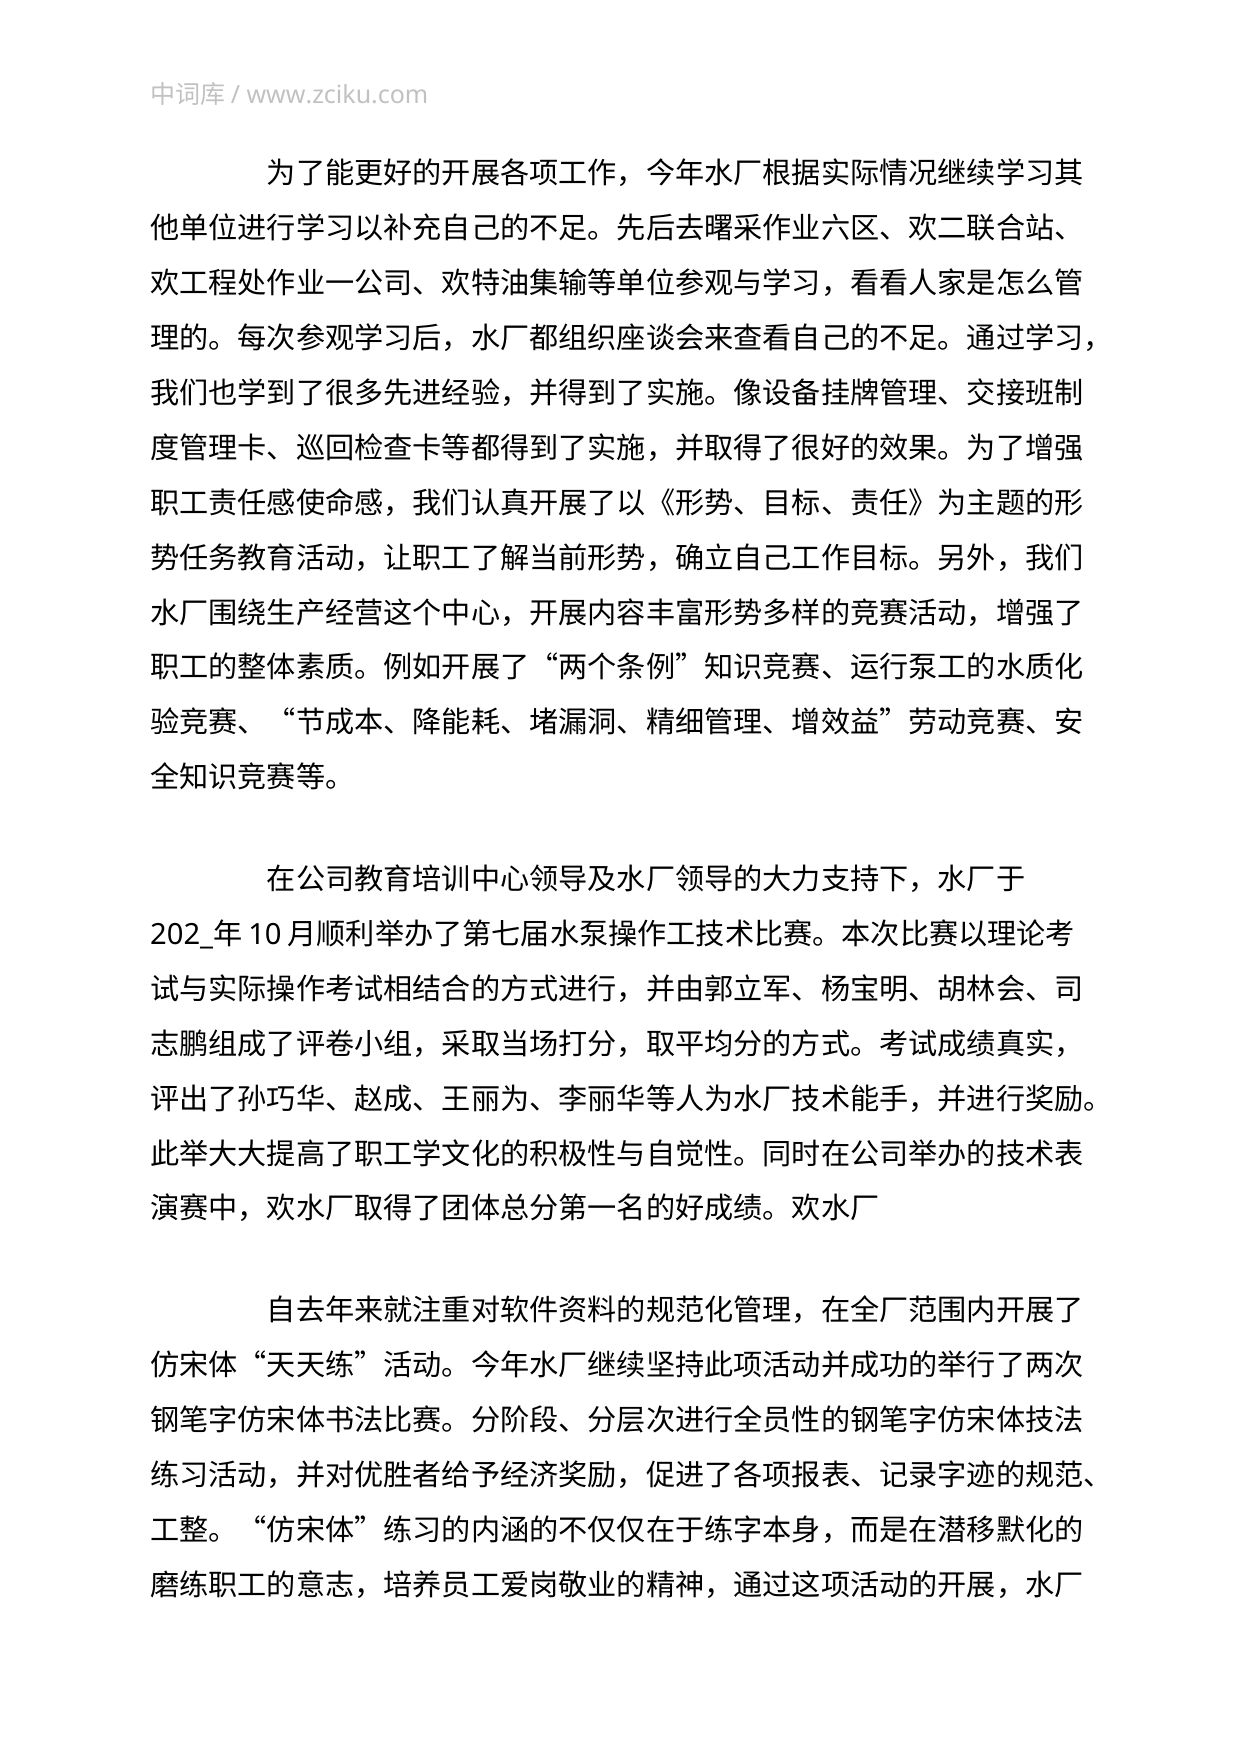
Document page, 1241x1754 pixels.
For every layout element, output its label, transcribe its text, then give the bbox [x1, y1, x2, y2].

text 为了能更好的开展各项工作，今年水厂根据实际情况继续学习其他单位进行学习以补充自己的不足。先后去曙采作业六区、欢二联合站、欢工程处作业一公司、欢特油集输等单位参观与学习，看看人家是怎么管理的。每次参观学习后，水厂都组织座谈会来查看自己的不足。通过学习，我们也学到了很多先进经验，并得到了实施。像设备挂牌管理、交接班制度管理卡、巡回检查卡等都得到了实施，并取得了很好的效果。为了增强职工责任感使命感，我们认真开展了以《形势、目标、责任》为主题的形势任务教育活动，让职工了解当前形势，确立自己工作目标。另外，我们水厂围绕生产经营这个中心，开展内容丰富形势多样的竞赛活动，增强了职工的整体素质。例如开展了“两个条例”知识竞赛、运行泵工的水质化验竞赛、“节成本、降能耗、堵漏洞、精细管理、增效益”劳动竞赛、安全知识竞赛等。 [150, 150, 1090, 796]
text 在公司教育培训中心领导及水厂领导的大力支持下，水厂于202_年10月顺利举办了第七届水泵操作工技术比赛。本次比赛以理论考试与实际操作考试相结合的方式进行，并由郭立军、杨宝明、胡林会、司志鹏组成了评卷小组，采取当场打分，取平均分的方式。考试成绩真实，评出了孙巧华、赵成、王丽为、李丽华等人为水厂技术能手，并进行奖励。此举大大提高了职工学文化的积极性与自觉性。同时在公司举办的技术表演赛中，欢水厂取得了团体总分第一名的好成绩。欢水厂 [150, 856, 1090, 1227]
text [150, 1287, 1090, 1604]
